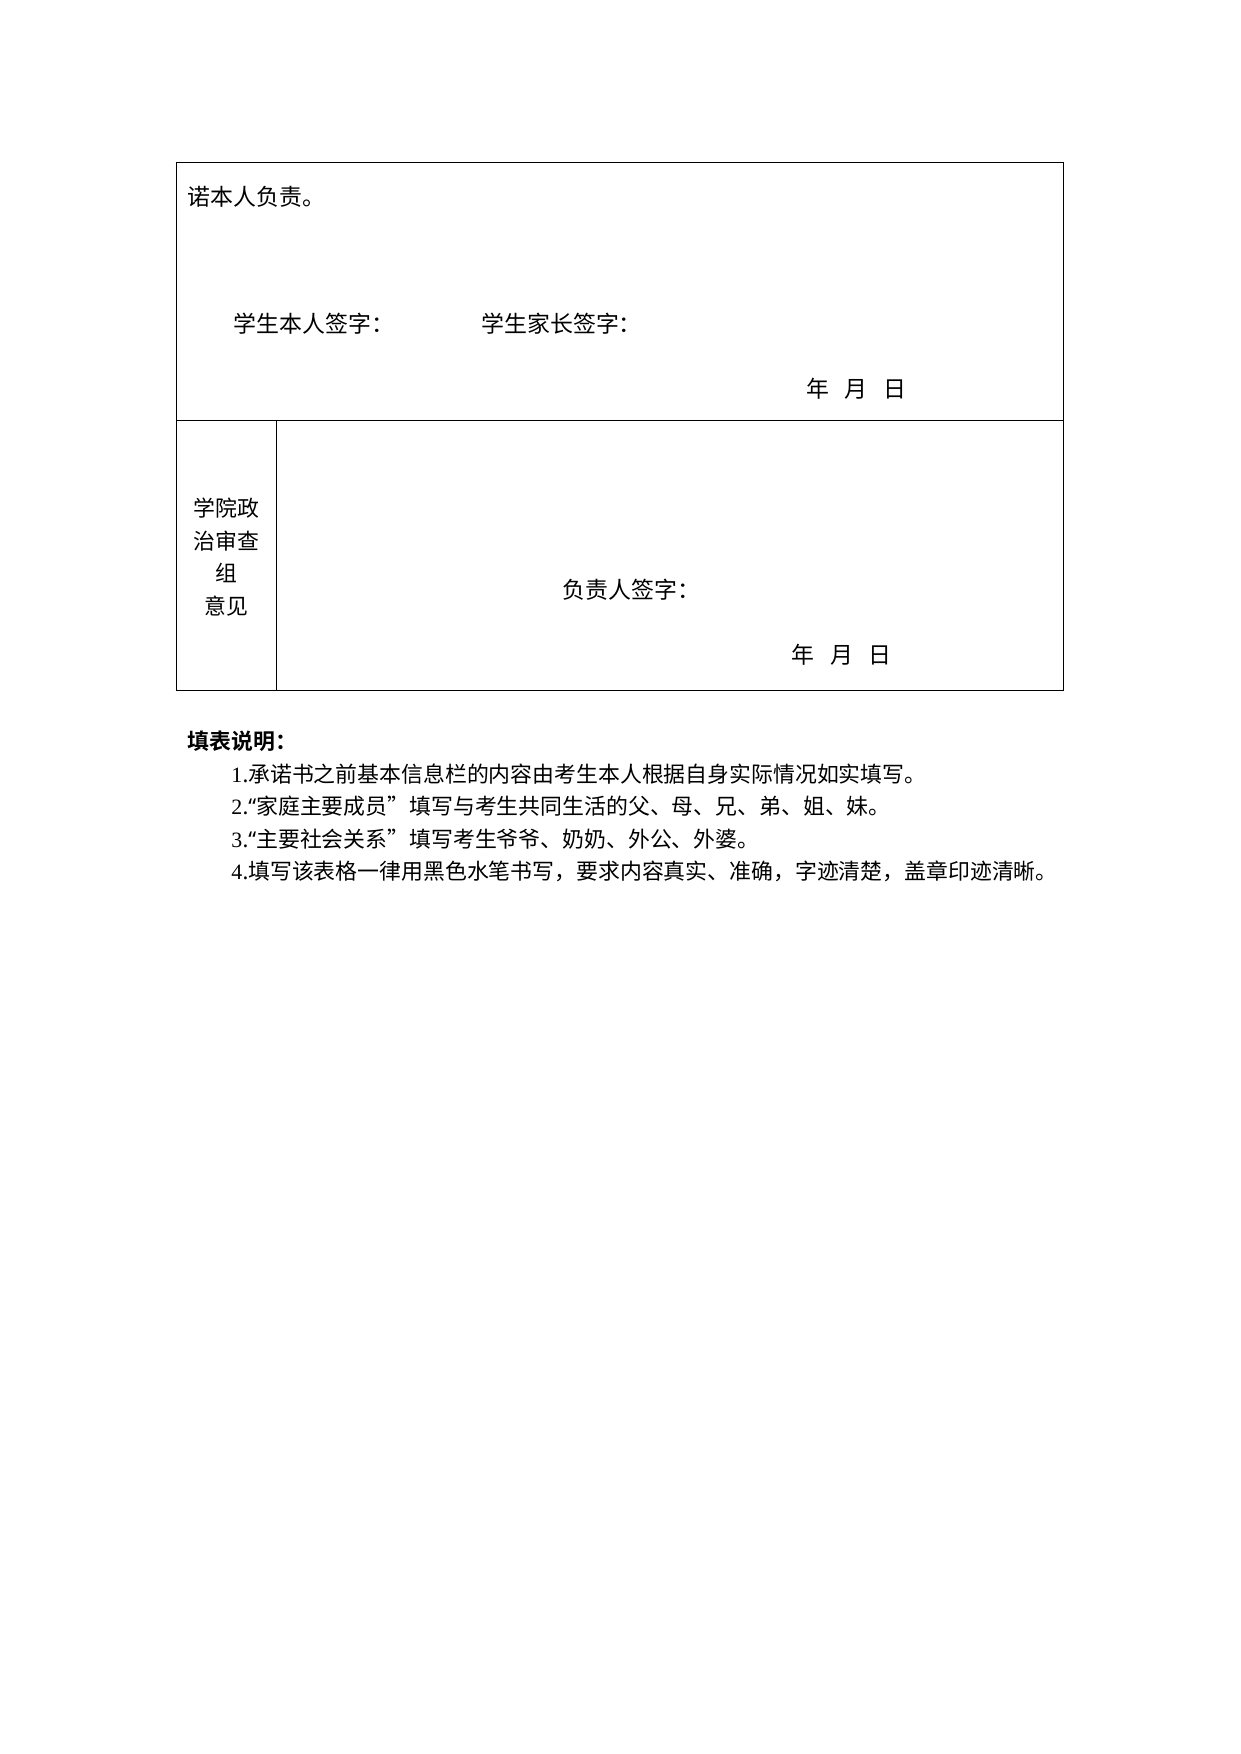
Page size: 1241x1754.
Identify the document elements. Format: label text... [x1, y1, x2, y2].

table_cell 负责人签字： 年 月 日 [277, 421, 1063, 690]
text 3.“主要社会关系”填写考生爷爷、奶奶、外公、外婆。 [187, 821, 1053, 854]
text 4.填写该表格一律用黑色水笔书写，要求内容真实、准确，字迹清楚，盖章印迹清晰。 [187, 854, 1053, 886]
text 填表说明： [187, 724, 1053, 756]
text 1.承诺书之前基本信息栏的内容由考生本人根据自身实际情况如实填写。 [187, 756, 1053, 789]
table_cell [177, 163, 1063, 420]
text 2.“家庭主要成员”填写与考生共同生活的父、母、兄、弟、姐、妹。 [187, 789, 1053, 821]
table_cell 学院政治审查组 意见 [177, 421, 276, 690]
